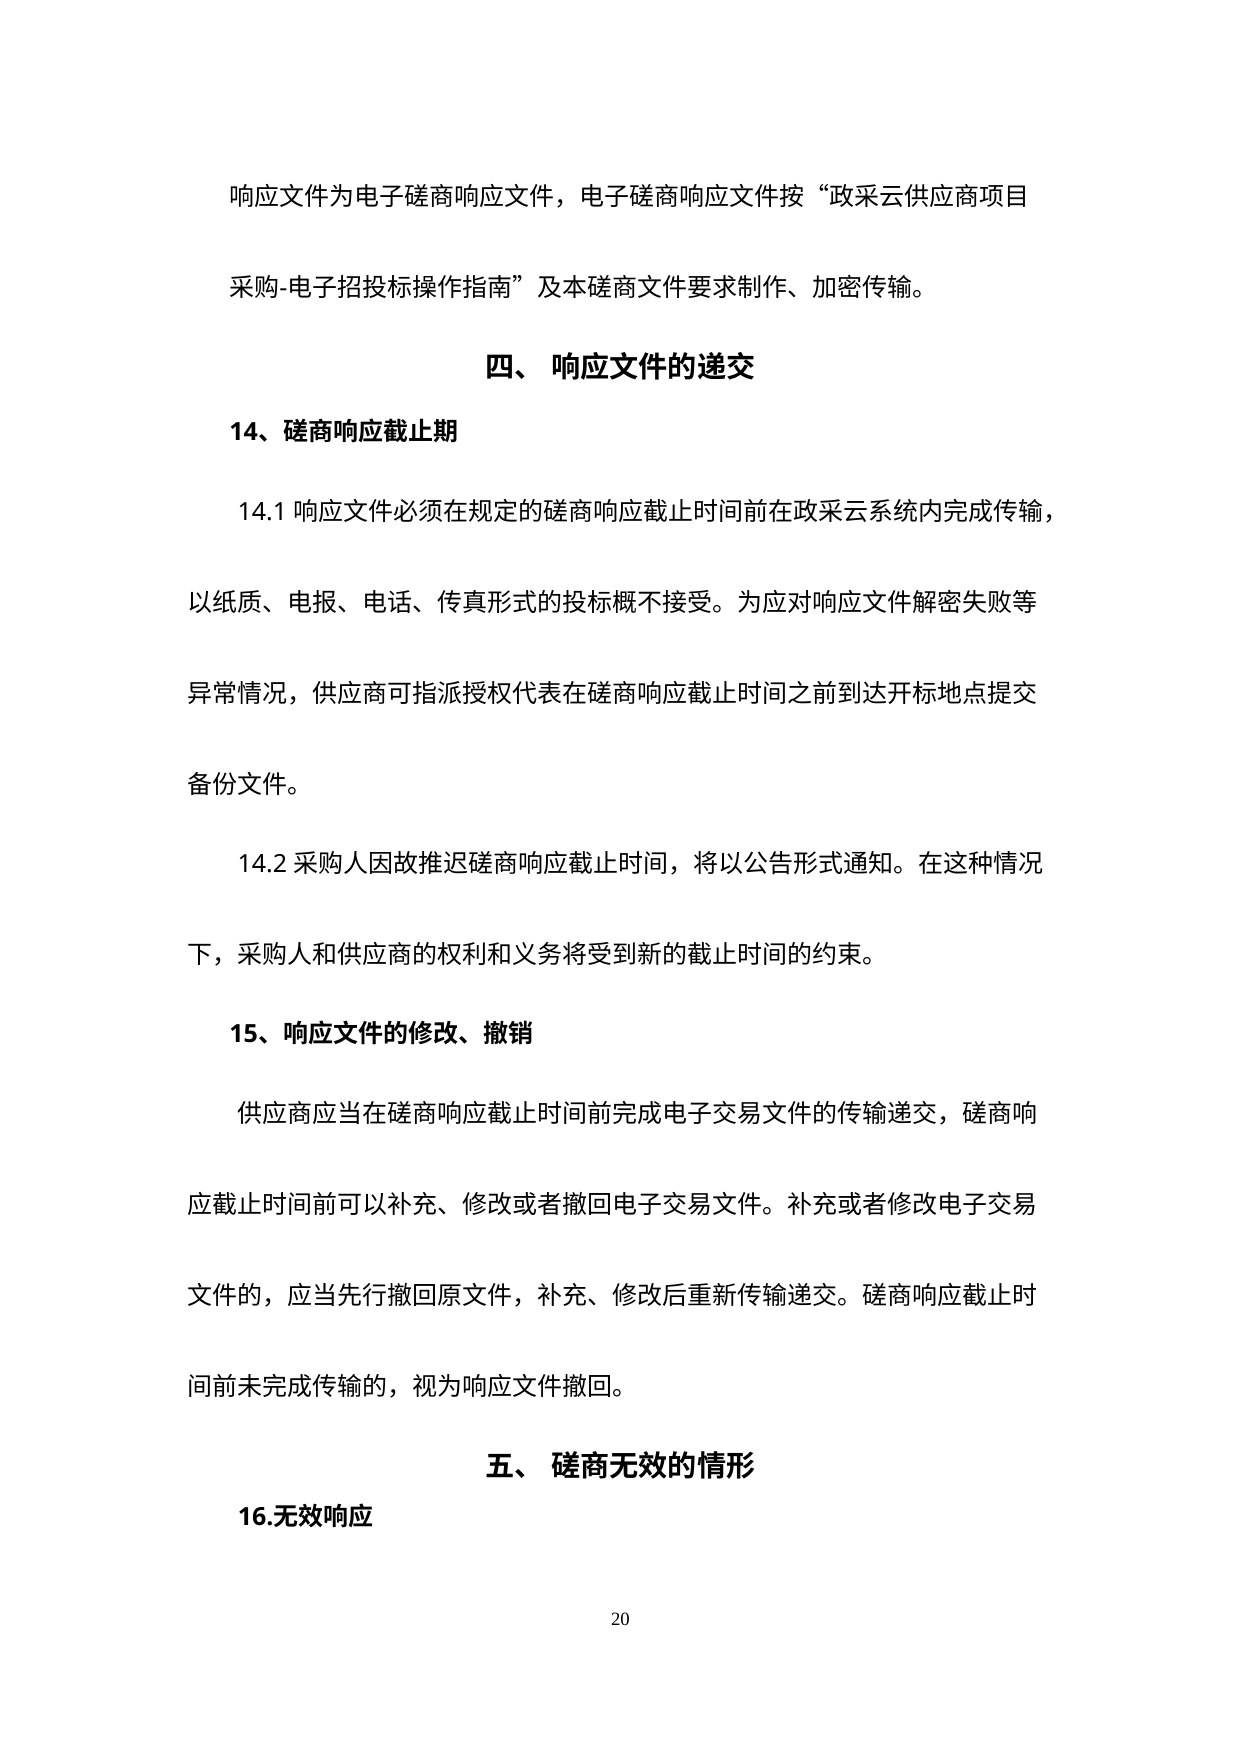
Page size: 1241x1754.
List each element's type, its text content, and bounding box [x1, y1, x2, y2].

subtitle 磋商无效的情形 [187, 1431, 1053, 1496]
list 采购人因故推迟磋商响应截止时间，将以公告形式通知。在这种情况下，采购人和供应商的权利和义务将受到新的截止时间的约束。 [187, 829, 1053, 985]
text 14、磋商响应截止期 [229, 397, 1053, 462]
text 供应商应当在磋商响应截止时间前完成电子交易文件的传输递交，磋商响应截止时间前可以补充、修改或者撤回电子交易文件。补充或者修改电子交易文件的，应当先行撤回原文件，补充、修改后重新传输递交。磋商响应截止时间前未完成传输的，视为响应文件撤回。 [187, 1079, 1053, 1417]
text 响应文件为电子磋商响应文件，电子磋商响应文件按“政采云供应商项目采购-电子招投标操作指南”及本磋商文件要求制作、加密传输。 [229, 162, 1053, 318]
list 响应文件必须在规定的磋商响应截止时间前在政采云系统内完成传输，以纸质、电报、电话、传真形式的投标概不接受。为应对响应文件解密失败等异常情况，供应商可指派授权代表在磋商响应截止时间之前到达开标地点提交备份文件。 [187, 477, 1053, 815]
text 15、响应文件的修改、撤销 [229, 999, 1053, 1064]
subtitle 响应文件的递交 [187, 332, 1053, 397]
text 16.无效响应 [187, 1496, 1053, 1533]
